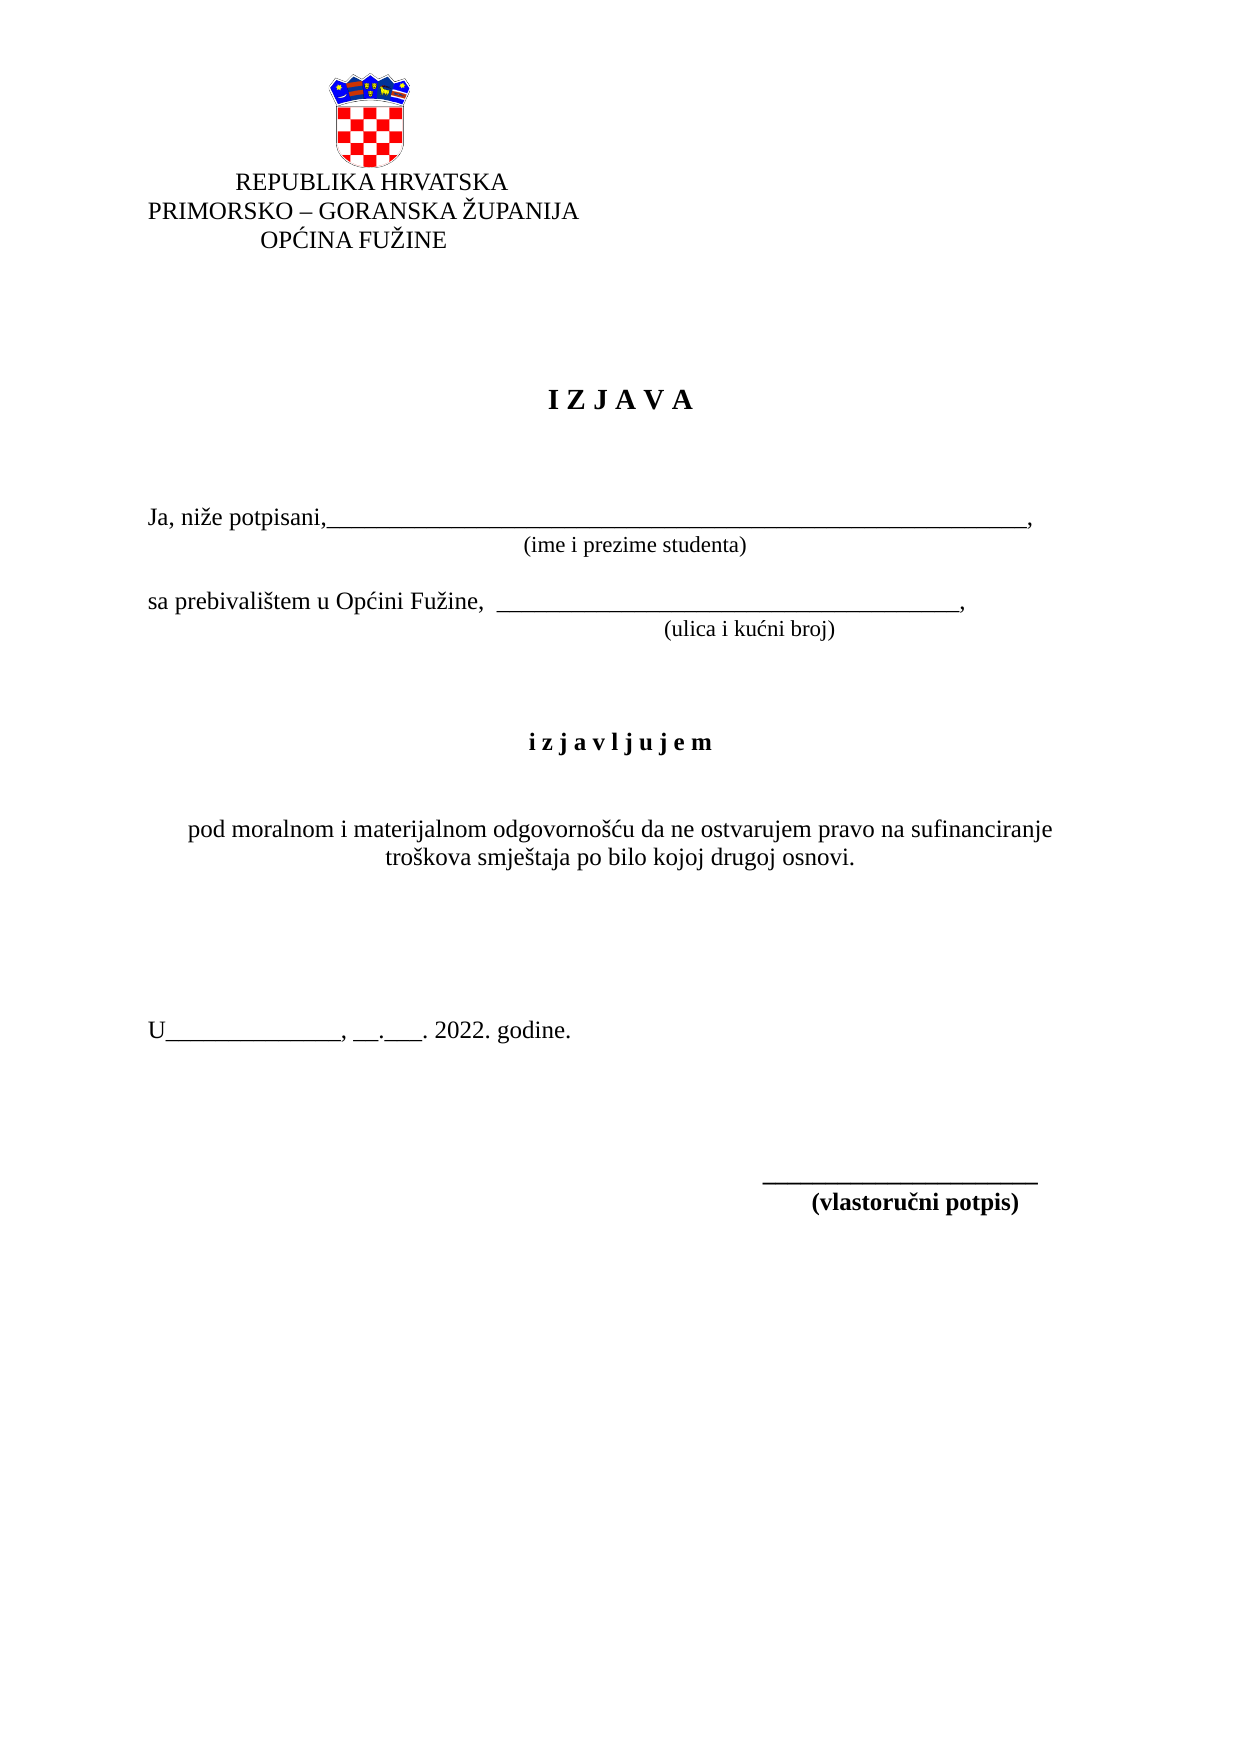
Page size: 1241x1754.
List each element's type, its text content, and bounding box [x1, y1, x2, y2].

text I Z J A V A [148, 382, 1093, 416]
text pod moralnom i materijalnom odgovornošću da ne ostvarujem pravo na sufinanciranje troškova smještaja po bilo kojoj drugoj osnovi. [148, 814, 1093, 871]
text i z j a v l j u j e m [148, 727, 1093, 756]
text Ja, niže potpisani,________________________________________________________, [148, 502, 1093, 531]
text U______________, __.___. 2022. godine. [148, 1015, 1093, 1044]
text (vlastoručni potpis) [148, 1187, 1093, 1215]
text ______________________ [148, 1158, 1093, 1187]
text sa prebivalištem u Općini Fužine, _____________________________________, [148, 586, 1093, 615]
text (ime i prezime studenta) [148, 531, 1093, 557]
text (ulica i kućni broj) [148, 615, 1093, 641]
